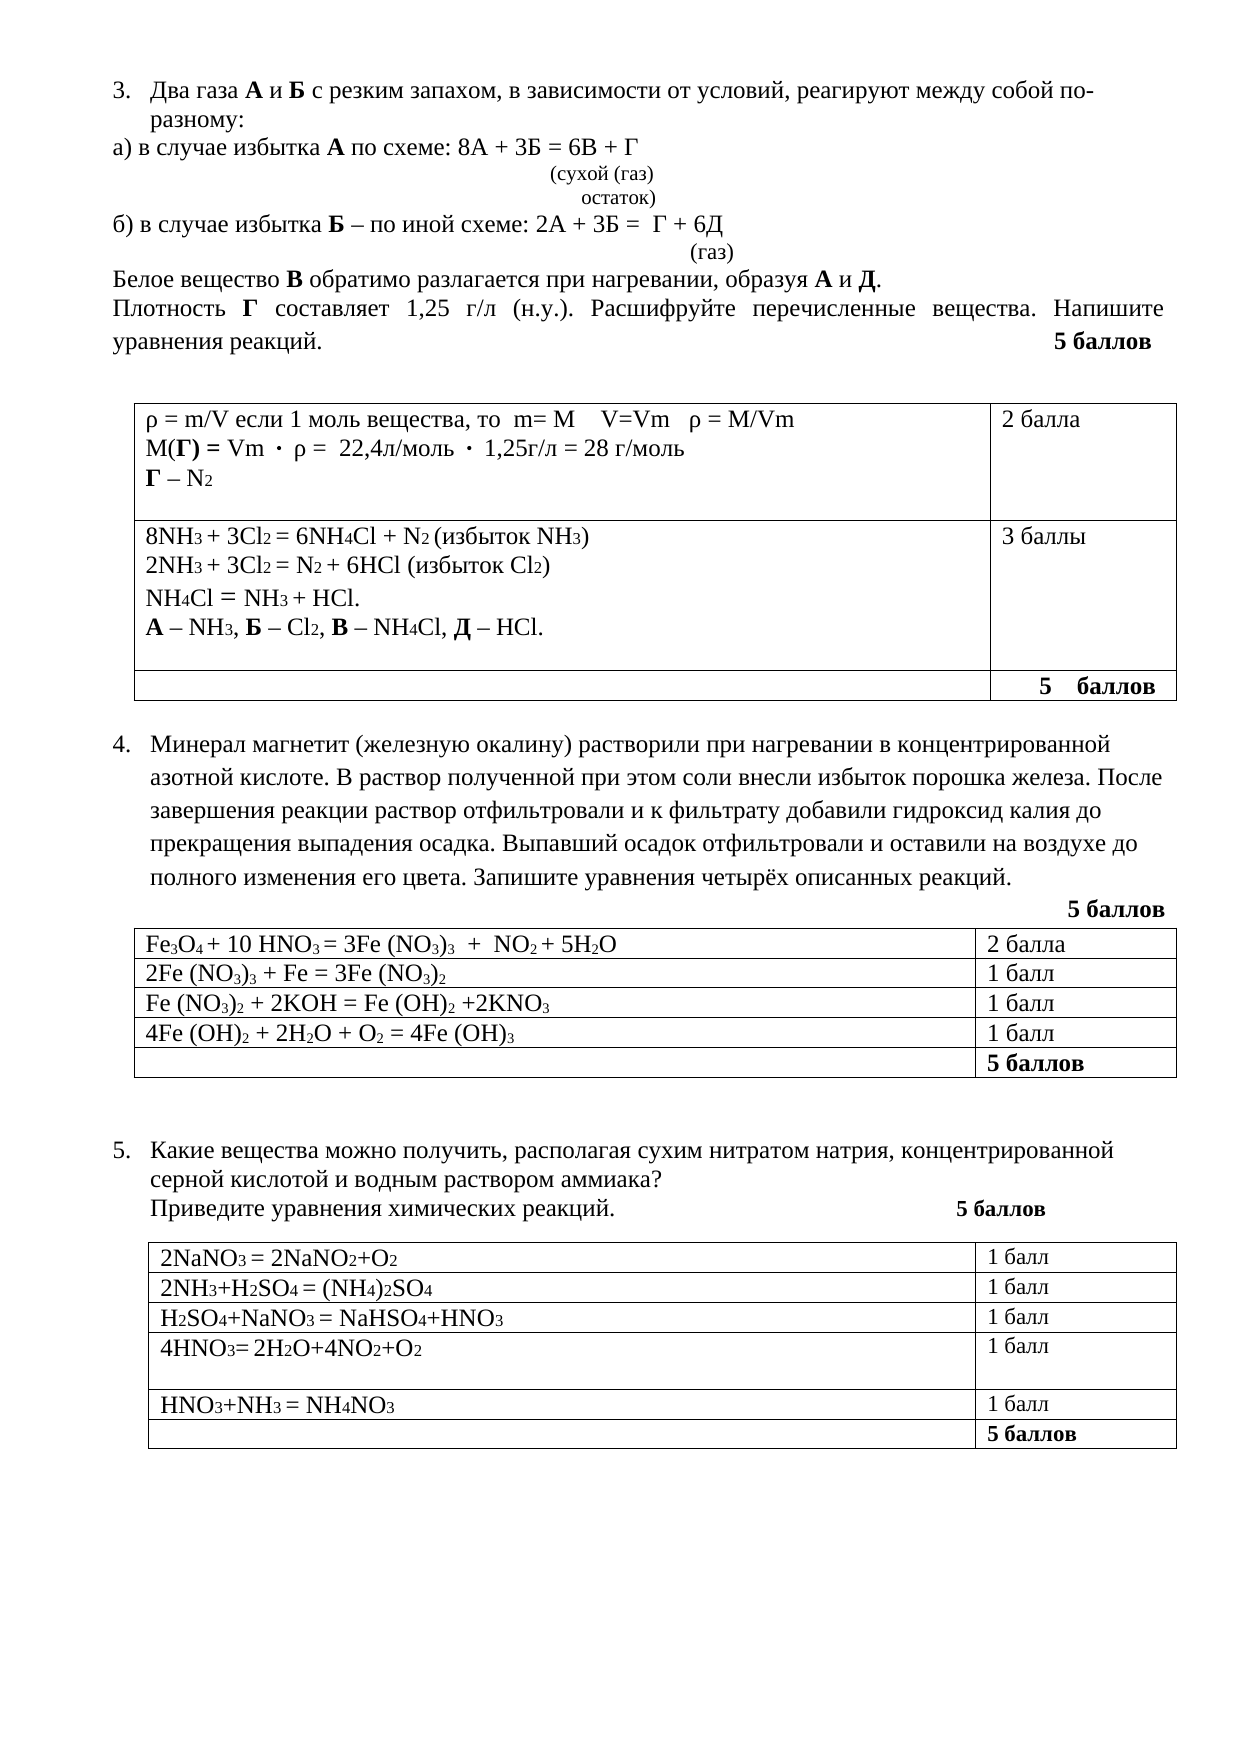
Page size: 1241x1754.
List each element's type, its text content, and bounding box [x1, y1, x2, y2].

table_cell 4Fe (OH)2 + 2H2O + O2 = 4Fe (OH)3 [135, 1018, 975, 1047]
text б) в случае избытка Б – по иной схеме: 2А + 3Б = Г + 6Д [112, 209, 1165, 238]
table_cell 8NH3 + 3Cl2 = 6NH4Cl + N2 (избыток NH3) 2NH3 + 3Cl2 = N2 + 6HCl (избыток Cl2) NH4Cl = NH3 + HCl. A – NH3, Б – Cl2, B – NH4Cl, Д – HCl. [135, 521, 990, 670]
table_cell 2NH3+H2SO4 = (NH4)2SO4 [149, 1273, 975, 1302]
list Два газа А и Б с резким запахом, в зависимости от условий, реагируют между собой по-разному: [112, 75, 1165, 132]
table_cell 1 балл [976, 988, 1176, 1017]
text (газ) [112, 238, 1165, 264]
table_cell 1 балл [976, 1018, 1176, 1047]
table_header 2 балла [991, 404, 1176, 520]
table_cell Fe (NO3)2 + 2KOH = Fe (OH)2 +2KNO3 [135, 988, 975, 1017]
table_cell 1 балл [976, 1303, 1176, 1332]
table_cell 4HNO3= 2H2O+4NO2+O2 [149, 1333, 975, 1389]
table_cell 5 баллов [976, 1420, 1176, 1448]
table_cell HNO3+NH3 = NH4NO3 [149, 1390, 975, 1419]
table_cell 1 балл [976, 959, 1176, 987]
table_header Fe3О4 + 10 НNO3 = 3Fe (NO3)3 + NO2 + 5H2O [135, 929, 975, 957]
table_cell 1 балл [976, 1333, 1176, 1389]
table_header 1 балл [976, 1243, 1176, 1272]
table_cell [149, 1420, 975, 1448]
text Белое вещество В обратимо разлагается при нагревании, образуя А и Д. [112, 264, 1165, 293]
text (сухой (газ) [112, 161, 1165, 185]
table_cell 1 балл [976, 1390, 1176, 1419]
table_cell 1 балл [976, 1273, 1176, 1302]
table_header ρ = m/V если 1 моль вещества, то m= М V=Vm ρ = M/Vm М(Г) = Vm ρ = 22,4л/моль 1,25г/л = 28 г/моль Г – N2 [135, 404, 990, 520]
table_header 2NaNO3 = 2NaNO2+O2 [149, 1243, 975, 1272]
list 5 баллов [150, 894, 1165, 923]
text а) в случае избытка А по схеме: 8А + 3Б = 6В + Г [112, 132, 1165, 161]
list Какие вещества можно получить, располагая сухим нитратом натрия, концентрированной серной кислотой и водным раствором аммиака? [112, 1135, 1165, 1193]
list Минерал магнетит (железную окалину) растворили при нагревании в концентрированной азотной кислоте. В раствор полученной при этом соли внесли избыток порошка железа. После завершения реакции раствор отфильтровали и к фильтрату добавили гидроксид калия до прекращения выпадения осадка. Выпавший осадок отфильтровали и оставили на воздухе до полного изменения его цвета. Запишите уравнения четырёх описанных реакций. [112, 729, 1165, 890]
table_cell 3 баллы [991, 521, 1176, 670]
list Приведите уравнения химических реакций. 5 баллов [150, 1193, 1165, 1221]
table_cell [135, 1048, 975, 1077]
text остаток) [112, 185, 1165, 209]
text Плотность Г составляет 1,25 г/л (н.у.). Расшифруйте перечисленные вещества. Напишите уравнения реакций. 5 баллов [112, 293, 1165, 355]
table_cell баллов [991, 671, 1176, 700]
table_header 2 балла [976, 929, 1176, 957]
table_cell [135, 671, 990, 700]
table_cell 2Fe (NO3)3 + Fe = 3Fe (NO3)2 [135, 959, 975, 987]
table_cell H2SO4+NaNO3 = NaHSO4+HNO3 [149, 1303, 975, 1332]
table_cell 5 баллов [976, 1048, 1176, 1077]
